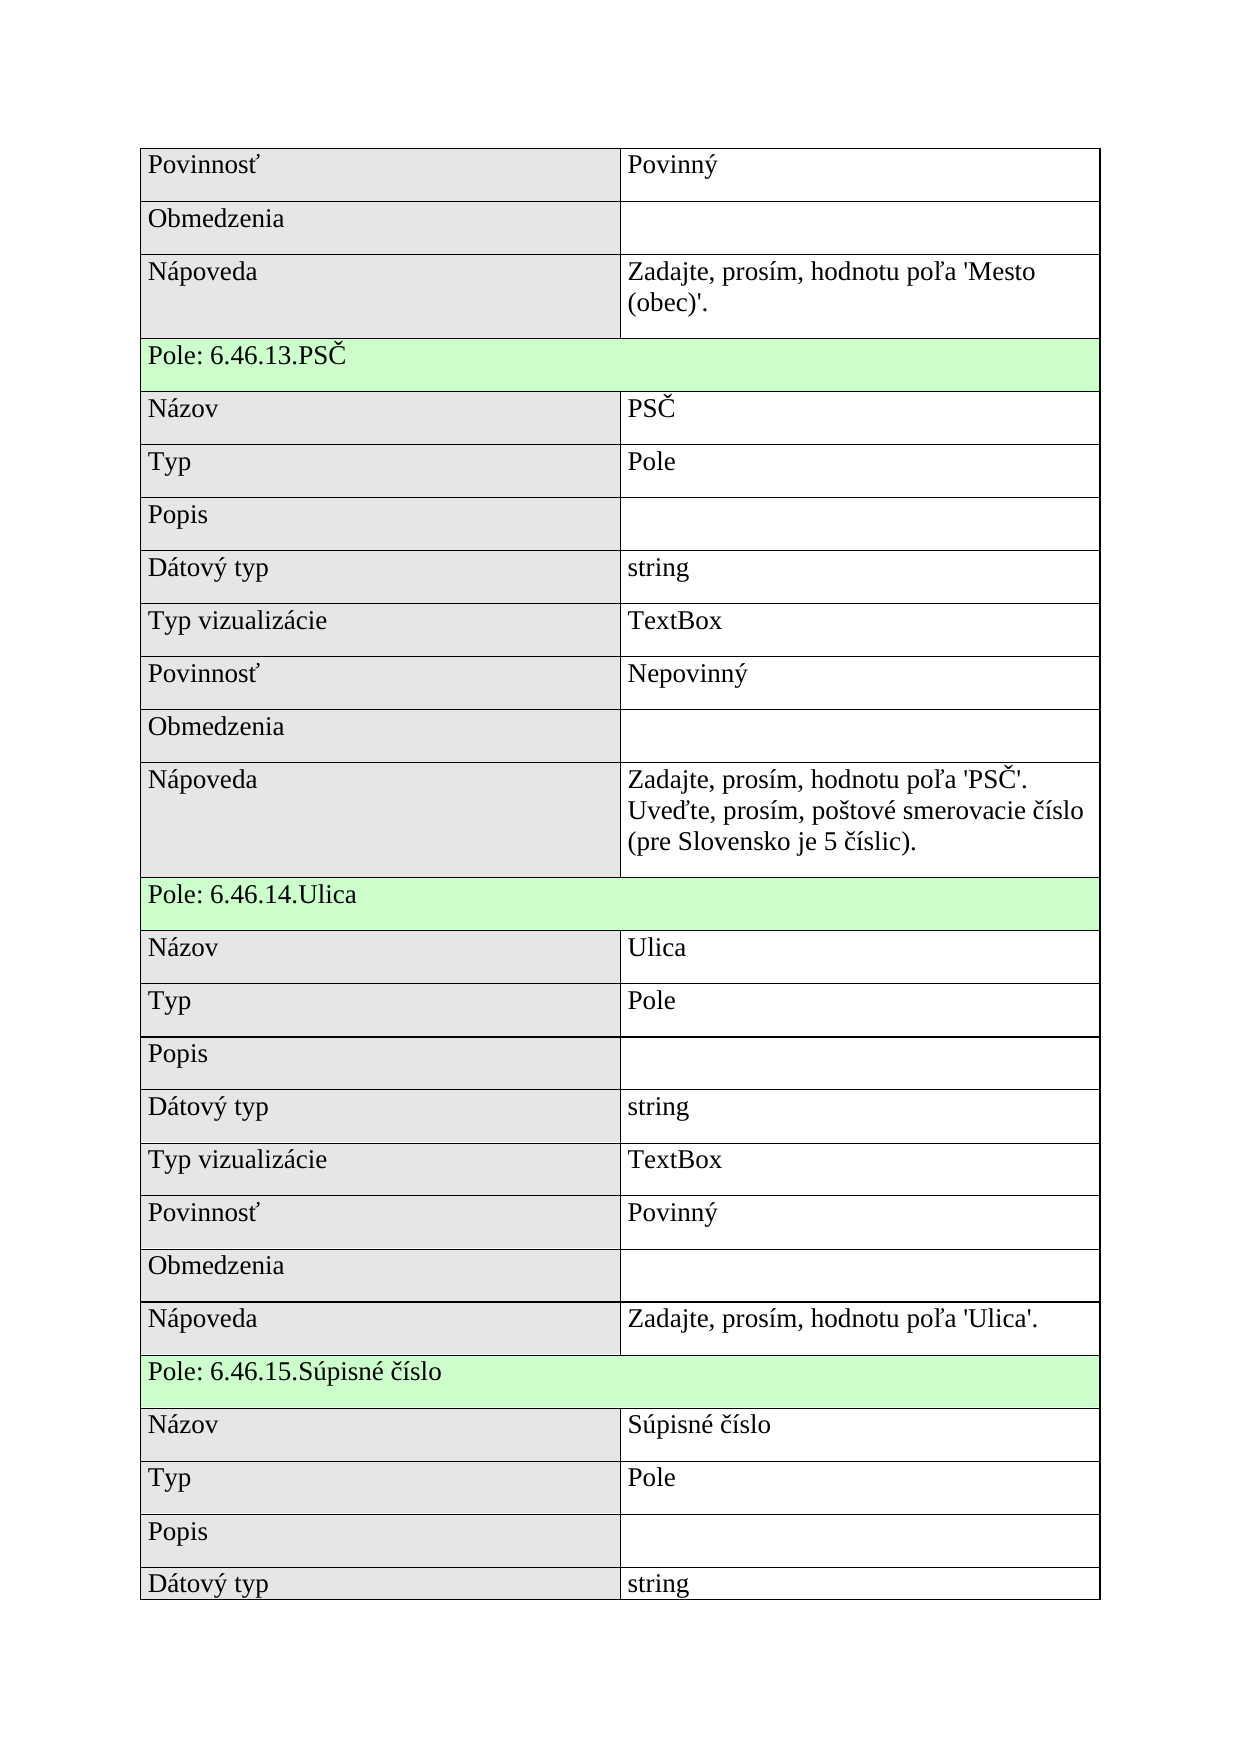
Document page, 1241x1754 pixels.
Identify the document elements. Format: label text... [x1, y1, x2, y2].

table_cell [621, 255, 1099, 338]
table_cell TextBox [621, 604, 1099, 656]
table_cell Pole [621, 445, 1099, 497]
table_cell PSČ [621, 392, 1099, 444]
table_cell [621, 1515, 1099, 1567]
table_cell Dátový typ [141, 551, 620, 603]
table_cell Súpisné číslo [621, 1409, 1099, 1461]
table_cell Typ vizualizácie [141, 604, 620, 656]
table_cell [621, 710, 1099, 762]
table_cell Povinnosť [141, 149, 620, 201]
table_cell Zadajte, prosím, hodnotu poľa 'PSČ'. Uveďte, prosím, poštové smerovacie číslo (pre Slovensko je 5 číslic). [621, 763, 1099, 877]
table_cell Pole: 6.46.13.PSČ [141, 339, 1099, 391]
table_cell Pole: 6.46.15.Súpisné číslo [141, 1356, 1099, 1407]
table_cell Nápoveda [141, 763, 620, 877]
table_cell Zadajte, prosím, hodnotu poľa 'Ulica'. [621, 1303, 1099, 1354]
table_cell Pole [621, 1462, 1099, 1513]
table_cell Názov [141, 392, 620, 444]
table_cell [621, 1038, 1099, 1089]
table_cell Názov [141, 931, 620, 983]
table_cell Popis [141, 498, 620, 550]
table_cell [621, 498, 1099, 550]
table_cell Popis [141, 1515, 620, 1567]
table_cell Dátový typ [141, 1568, 620, 1599]
table_cell Typ [141, 984, 620, 1036]
table_cell Obmedzenia [141, 1250, 620, 1301]
table_cell Obmedzenia [141, 202, 620, 254]
table_cell Dátový typ [141, 1090, 620, 1142]
table_cell string [621, 1568, 1099, 1599]
table_cell Povinnosť [141, 1196, 620, 1248]
table_cell [621, 1250, 1099, 1301]
table_cell Typ [141, 1462, 620, 1513]
table_cell Nápoveda [141, 1303, 620, 1354]
table_cell Typ [141, 445, 620, 497]
table_cell Pole: 6.46.14.Ulica [141, 878, 1099, 930]
table_cell Popis [141, 1038, 620, 1089]
table_cell Pole [621, 984, 1099, 1036]
table_cell Ulica [621, 931, 1099, 983]
table_cell string [621, 551, 1099, 603]
table_cell TextBox [621, 1144, 1099, 1195]
table_cell [621, 202, 1099, 254]
table_cell Povinný [621, 1196, 1099, 1248]
table_cell Povinný [621, 149, 1099, 201]
table_cell Obmedzenia [141, 710, 620, 762]
table_cell string [621, 1090, 1099, 1142]
table_cell Povinnosť [141, 657, 620, 709]
table_cell Názov [141, 1409, 620, 1461]
table_cell Nepovinný [621, 657, 1099, 709]
table_cell Typ vizualizácie [141, 1144, 620, 1195]
table_cell Nápoveda [141, 255, 620, 338]
